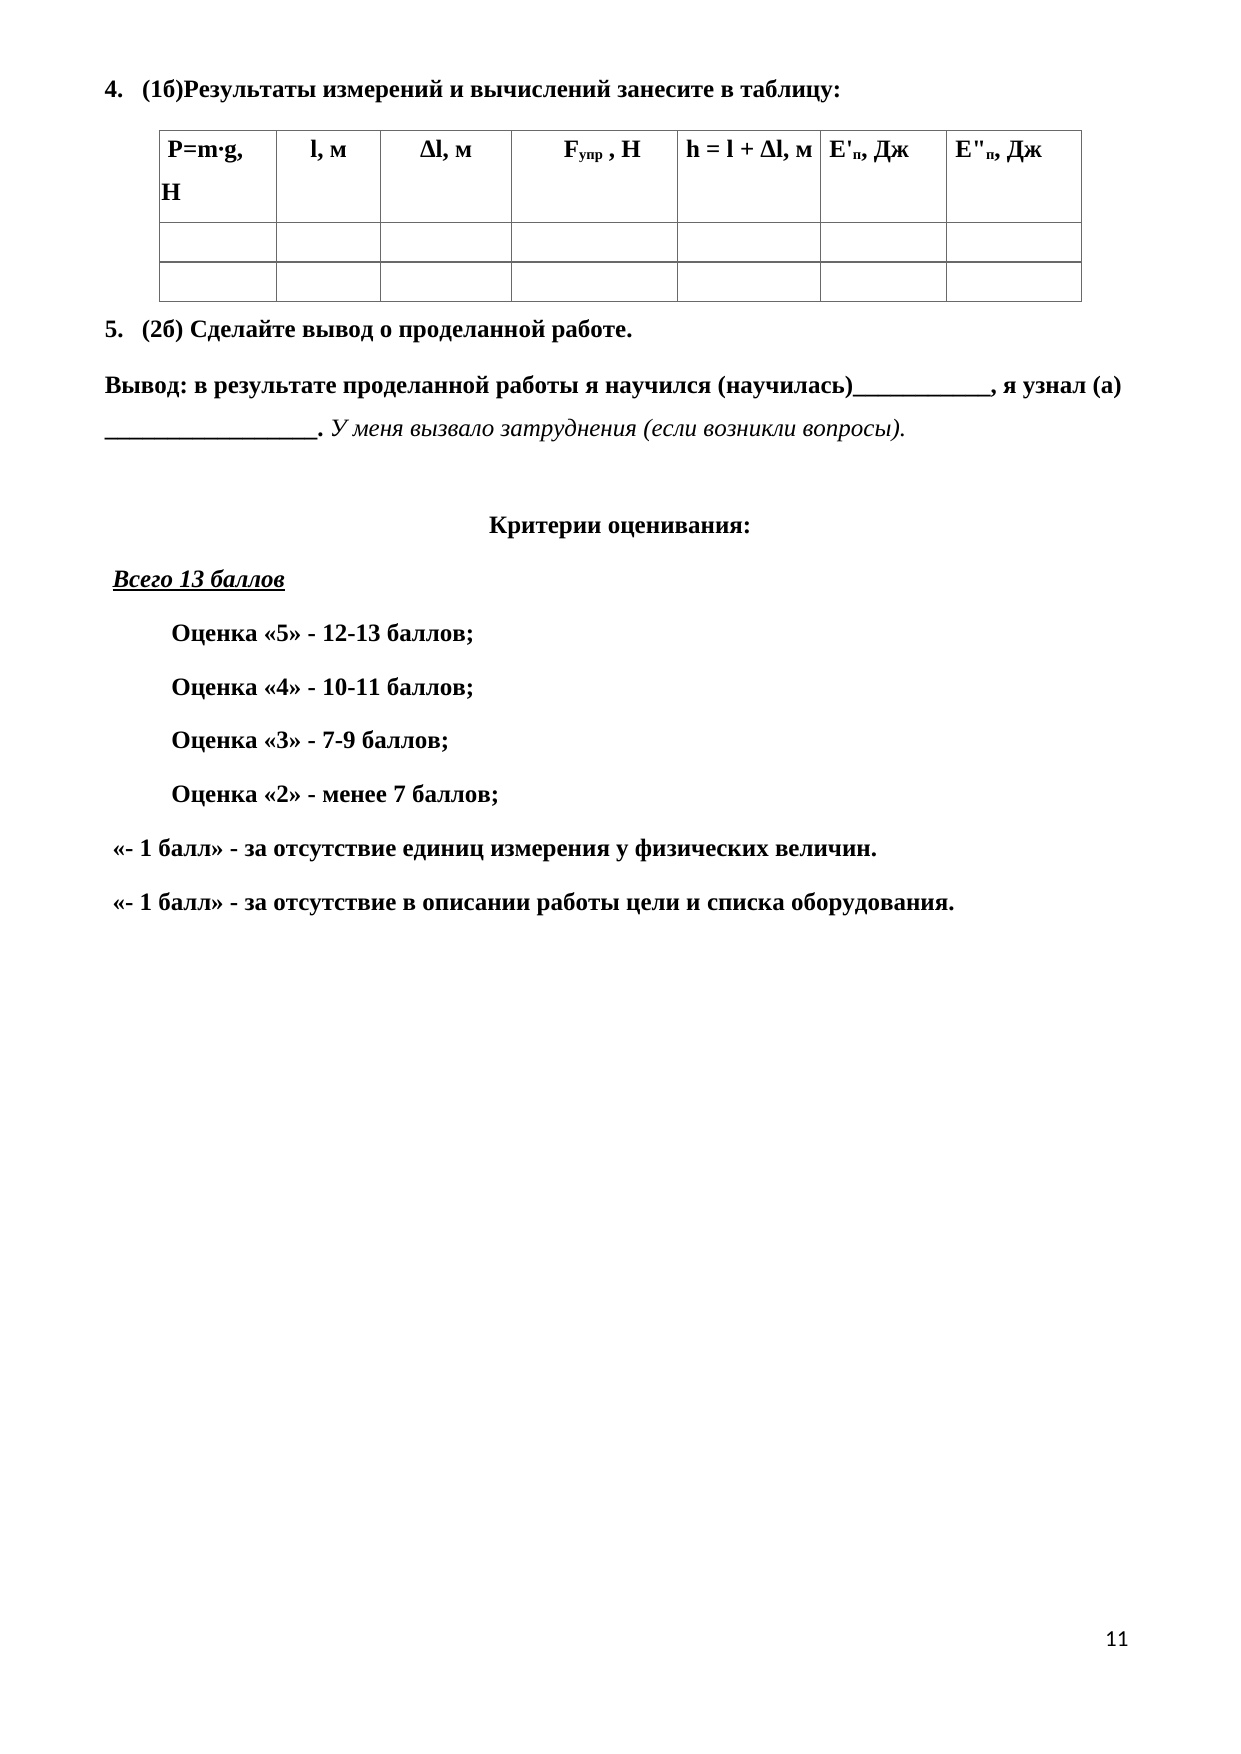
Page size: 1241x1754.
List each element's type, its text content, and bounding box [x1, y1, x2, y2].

table_cell [277, 223, 380, 261]
table_cell [947, 263, 1081, 301]
table_cell [947, 223, 1081, 261]
table_cell [678, 263, 820, 301]
subtitle Оценка «4» - 10-11 баллов; [171, 672, 1128, 701]
table_header P=m∙g, Н [160, 131, 276, 222]
table_cell [381, 263, 511, 301]
text Вывод: в результате проделанной работы я научился (научилась)___________, я узнал (а) _________________. У меня вызвало затруднения (если возникли вопросы). [104, 370, 1128, 442]
subtitle Оценка «5» - 12-13 баллов; [171, 618, 1128, 647]
subtitle «- 1 балл» - за отсутствие единиц измерения у физических величин. [112, 833, 1128, 862]
subtitle Всего 13 баллов [112, 564, 1128, 593]
table_header E"п, Дж [947, 131, 1081, 222]
list (1б)Результаты измерений и вычислений занесите в таблицу: [104, 74, 1128, 103]
table_cell [381, 223, 511, 261]
table_cell [160, 223, 276, 261]
table_cell [512, 223, 677, 261]
table_cell [160, 263, 276, 301]
table_header Δl, м [381, 131, 511, 222]
table_cell [821, 223, 946, 261]
table_header Fупр , Н [512, 131, 677, 222]
table_cell [678, 223, 820, 261]
table_header Е'п, Дж [821, 131, 946, 222]
subtitle «- 1 балл» - за отсутствие в описании работы цели и списка оборудования. [112, 887, 1128, 916]
subtitle Оценка «3» - 7-9 баллов; [171, 726, 1128, 754]
table_header h = l + Δl, м [678, 131, 820, 222]
subtitle Критерии оценивания: [112, 510, 1128, 539]
table_cell [821, 263, 946, 301]
table_header l, м [277, 131, 380, 222]
list (2б) Сделайте вывод о проделанной работе. [104, 314, 1128, 343]
table_cell [277, 263, 380, 301]
subtitle Оценка «2» - менее 7 баллов; [171, 779, 1128, 808]
table_cell [512, 263, 677, 301]
